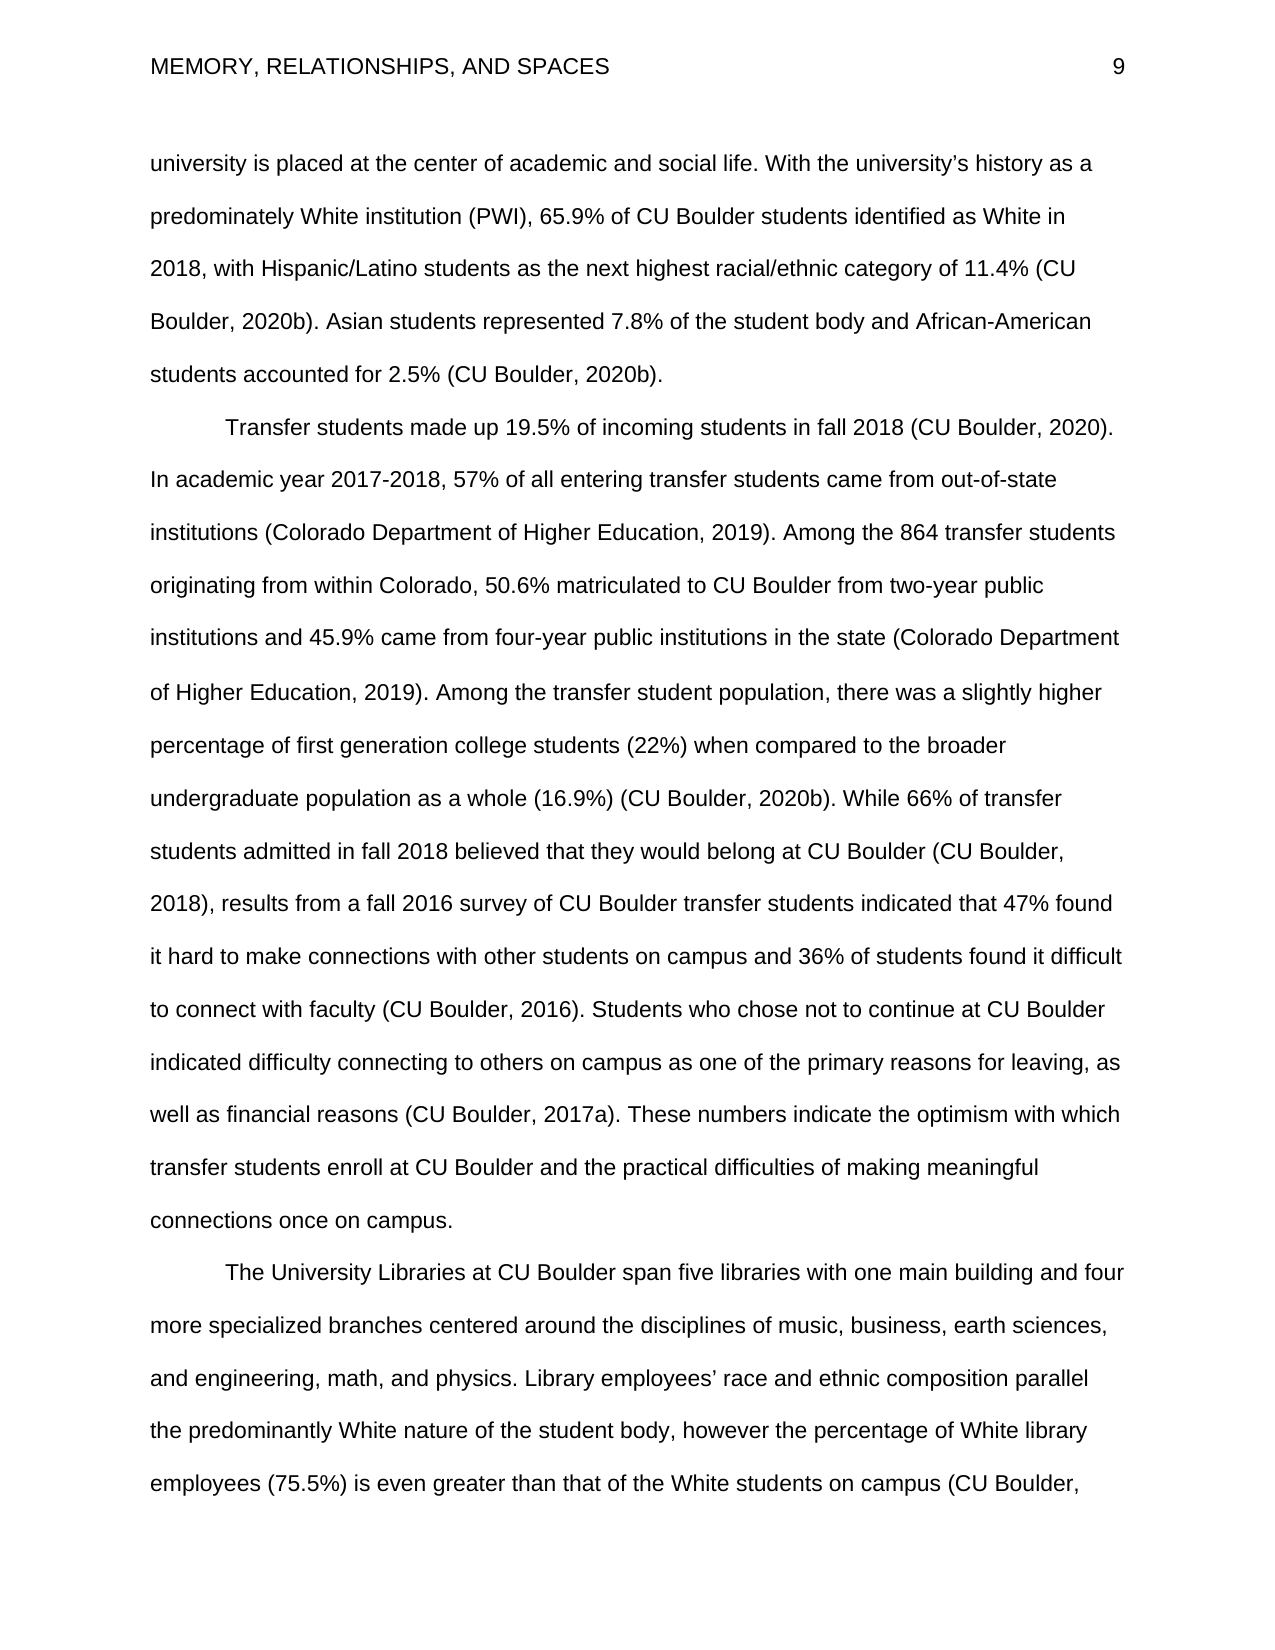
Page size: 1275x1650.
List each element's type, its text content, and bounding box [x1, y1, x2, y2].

text Transfer students made up 19.5% of incoming students in fall 2018 (CU Boulder, 2020). In academic year 2017-2018, 57% of all entering transfer students came from out-of-state institutions (Colorado Department of Higher Education, 2019). Among the 864 transfer students originating from within Colorado, 50.6% matriculated to CU Boulder from two-year public institutions and 45.9% came from four-year public institutions in the state (Colorado Department of Higher Education, 2019). Among the transfer student population, there was a slightly higher percentage of first generation college students (22%) when compared to the broader undergraduate population as a whole (16.9%) (CU Boulder, 2020b). While 66% of transfer students admitted in fall 2018 believed that they would belong at CU Boulder (CU Boulder, 2018), results from a fall 2016 survey of CU Boulder transfer students indicated that 47% found it hard to make connections with other students on campus and 36% of students found it difficult to connect with faculty (CU Boulder, 2016). Students who chose not to continue at CU Boulder indicated difficulty connecting to others on campus as one of the primary reasons for leaving, as well as financial reasons (CU Boulder, 2017a). These numbers indicate the optimism with which transfer students enroll at CU Boulder and the practical difficulties of making meaningful connections once on campus. [150, 413, 1125, 1233]
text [150, 150, 1125, 387]
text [150, 1259, 1125, 1497]
